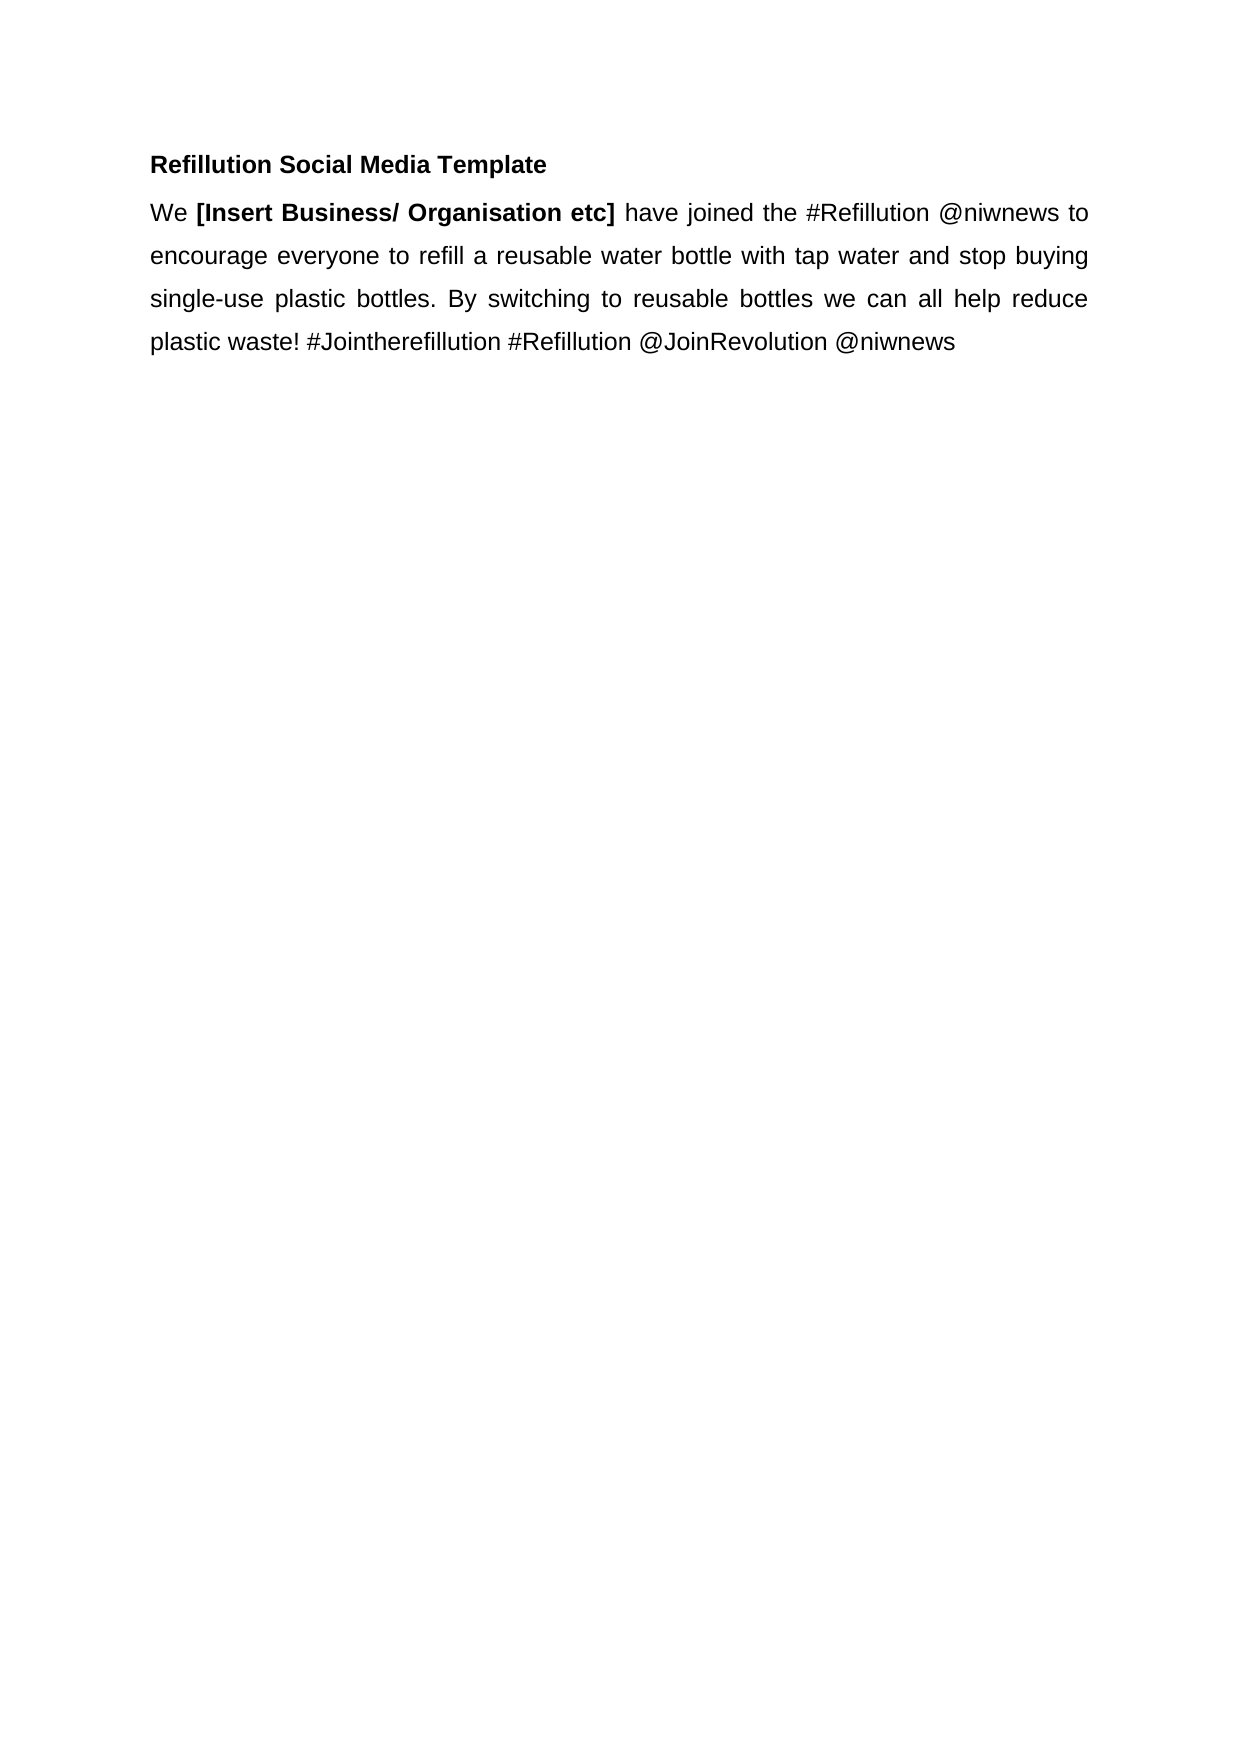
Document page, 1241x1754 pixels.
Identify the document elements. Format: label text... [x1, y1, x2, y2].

text Refillution Social Media Template [150, 150, 1090, 179]
text We [Insert Business/ Organisation etc] have joined the #Refillution @niwnews to encourage everyone to refill a reusable water bottle with tap water and stop buying single-use plastic bottles. By switching to reusable bottles we can all help reduce plastic waste! #Jointherefillution #Refillution @JoinRevolution @niwnews [150, 198, 1090, 356]
